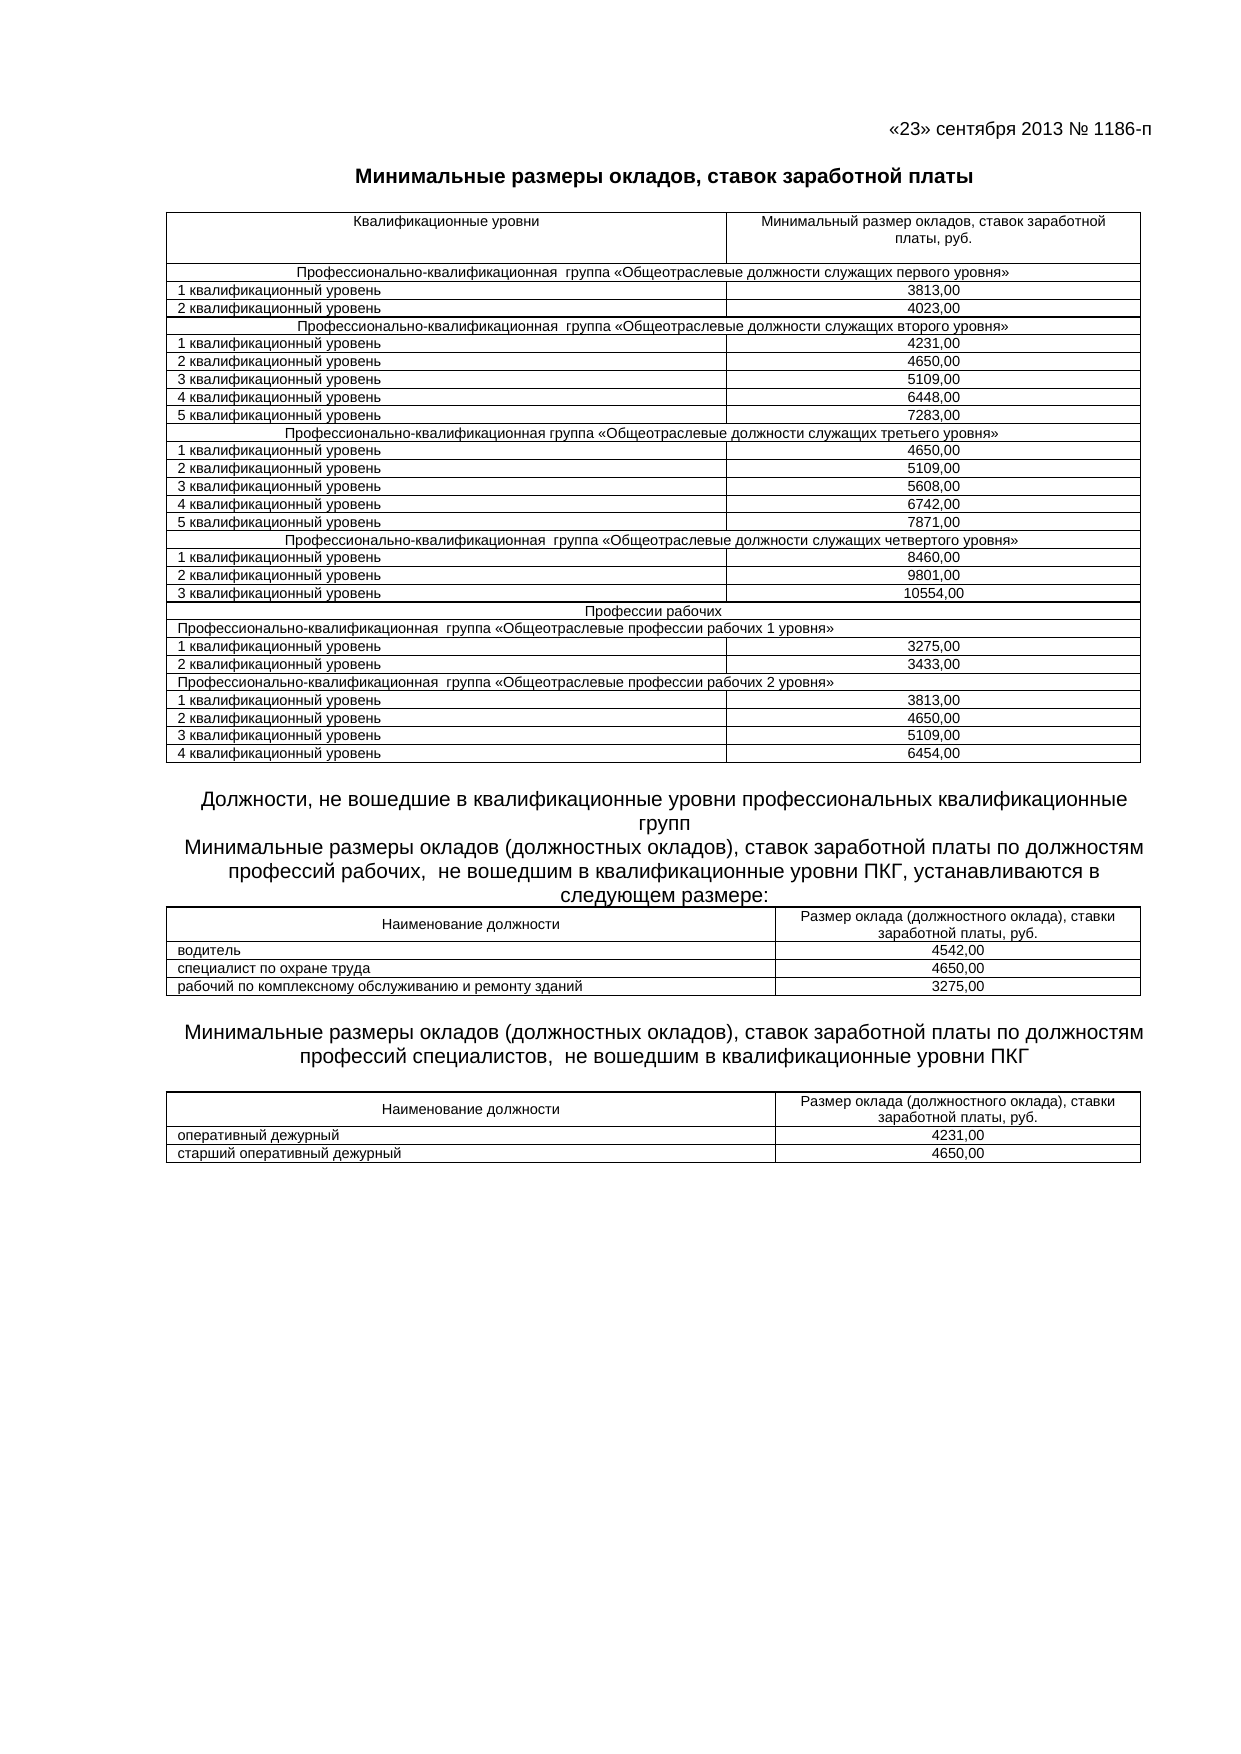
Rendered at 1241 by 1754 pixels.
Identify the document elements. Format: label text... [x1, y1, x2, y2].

table_header Наименование должности [167, 908, 775, 941]
table_cell 6742,00 [727, 496, 1140, 512]
table_cell 4650,00 [776, 1145, 1140, 1162]
table_cell 4650,00 [727, 709, 1140, 726]
table_cell Профессионально-квалификационная группа «Общеотраслевые профессии рабочих 2 уровня» [167, 674, 1140, 690]
text «23» сентября 2013 № 1186-п [753, 118, 1152, 140]
table_header Минимальный размер окладов, ставок заработной платы, руб. [727, 213, 1140, 263]
table_cell 4650,00 [776, 960, 1140, 977]
table_cell 3813,00 [727, 282, 1140, 298]
table_cell 3813,00 [727, 691, 1140, 708]
table_header Размер оклада (должностного оклада), ставки заработной платы, руб. [776, 1093, 1140, 1126]
table_cell 4542,00 [776, 942, 1140, 959]
table_cell 5109,00 [727, 371, 1140, 388]
table_cell 5109,00 [727, 460, 1140, 477]
text Минимальные размеры окладов (должностных окладов), ставок заработной платы по должностям профессий специалистов, не вошедшим в квалификационные уровни ПКГ [177, 1019, 1152, 1067]
table_cell 8460,00 [727, 549, 1140, 566]
table_cell 2 квалификационный уровень [167, 567, 726, 583]
table_cell Профессионально-квалификационная группа «Общеотраслевые должности служащих третьего уровня» [167, 424, 1140, 441]
text Минимальные размеры окладов (должностных окладов), ставок заработной платы по должностям профессий рабочих, не вошедшим в квалификационные уровни ПКГ, устанавливаются в следующем размере: [177, 834, 1152, 906]
table_cell 3 квалификационный уровень [167, 371, 726, 388]
table_cell 7283,00 [727, 406, 1140, 423]
table_cell 4231,00 [727, 335, 1140, 352]
table_cell 10554,00 [727, 585, 1140, 601]
table_cell Профессионально-квалификационная группа «Общеотраслевые должности служащих первого уровня» [167, 264, 1140, 281]
table_cell специалист по охране труда [167, 960, 775, 977]
table_cell 2 квалификационный уровень [167, 353, 726, 370]
table_cell 3 квалификационный уровень [167, 585, 726, 601]
table_cell 3275,00 [727, 638, 1140, 655]
table_header Наименование должности [167, 1093, 775, 1126]
table_cell 4650,00 [727, 353, 1140, 370]
table_cell 5 квалификационный уровень [167, 406, 726, 423]
table_cell 1 квалификационный уровень [167, 442, 726, 459]
table_cell Профессии рабочих [167, 603, 1140, 619]
table_cell 1 квалификационный уровень [167, 282, 726, 298]
table_cell 4 квалификационный уровень [167, 496, 726, 512]
table_cell 2 квалификационный уровень [167, 460, 726, 477]
table_cell Профессионально-квалификационная группа «Общеотраслевые должности служащих четвертого уровня» [167, 531, 1140, 548]
table_cell 3433,00 [727, 656, 1140, 673]
table_cell 4 квалификационный уровень [167, 745, 726, 762]
table_cell 1 квалификационный уровень [167, 549, 726, 566]
table_cell 3275,00 [776, 978, 1140, 994]
table_cell 7871,00 [727, 513, 1140, 530]
table_cell старший оперативный дежурный [167, 1145, 775, 1162]
table_cell оперативный дежурный [167, 1127, 775, 1144]
table_cell 3 квалификационный уровень [167, 478, 726, 494]
table_cell 3 квалификационный уровень [167, 727, 726, 744]
table_cell 4650,00 [727, 442, 1140, 459]
table_cell 9801,00 [727, 567, 1140, 583]
table_cell 5 квалификационный уровень [167, 513, 726, 530]
table_cell 5109,00 [727, 727, 1140, 744]
table_cell 4023,00 [727, 300, 1140, 316]
table_cell 2 квалификационный уровень [167, 300, 726, 316]
text Минимальные размеры окладов, ставок заработной платы [177, 164, 1152, 188]
table_cell рабочий по комплексному обслуживанию и ремонту зданий [167, 978, 775, 994]
table_cell 5608,00 [727, 478, 1140, 494]
table_cell 2 квалификационный уровень [167, 656, 726, 673]
table_header Размер оклада (должностного оклада), ставки заработной платы, руб. [776, 908, 1140, 941]
table_cell 1 квалификационный уровень [167, 335, 726, 352]
table_cell 6454,00 [727, 745, 1140, 762]
table_cell Профессионально-квалификационная группа «Общеотраслевые профессии рабочих 1 уровня» [167, 620, 1140, 637]
table_cell Профессионально-квалификационная группа «Общеотраслевые должности служащих второго уровня» [167, 318, 1140, 334]
text Должности, не вошедшие в квалификационные уровни профессиональных квалификационные групп [177, 787, 1152, 834]
table_header Квалификационные уровни [167, 213, 726, 263]
table_cell водитель [167, 942, 775, 959]
table_cell 6448,00 [727, 389, 1140, 405]
table_cell 2 квалификационный уровень [167, 709, 726, 726]
table_cell 1 квалификационный уровень [167, 638, 726, 655]
table_cell 4 квалификационный уровень [167, 389, 726, 405]
table_cell 1 квалификационный уровень [167, 691, 726, 708]
table_cell 4231,00 [776, 1127, 1140, 1144]
